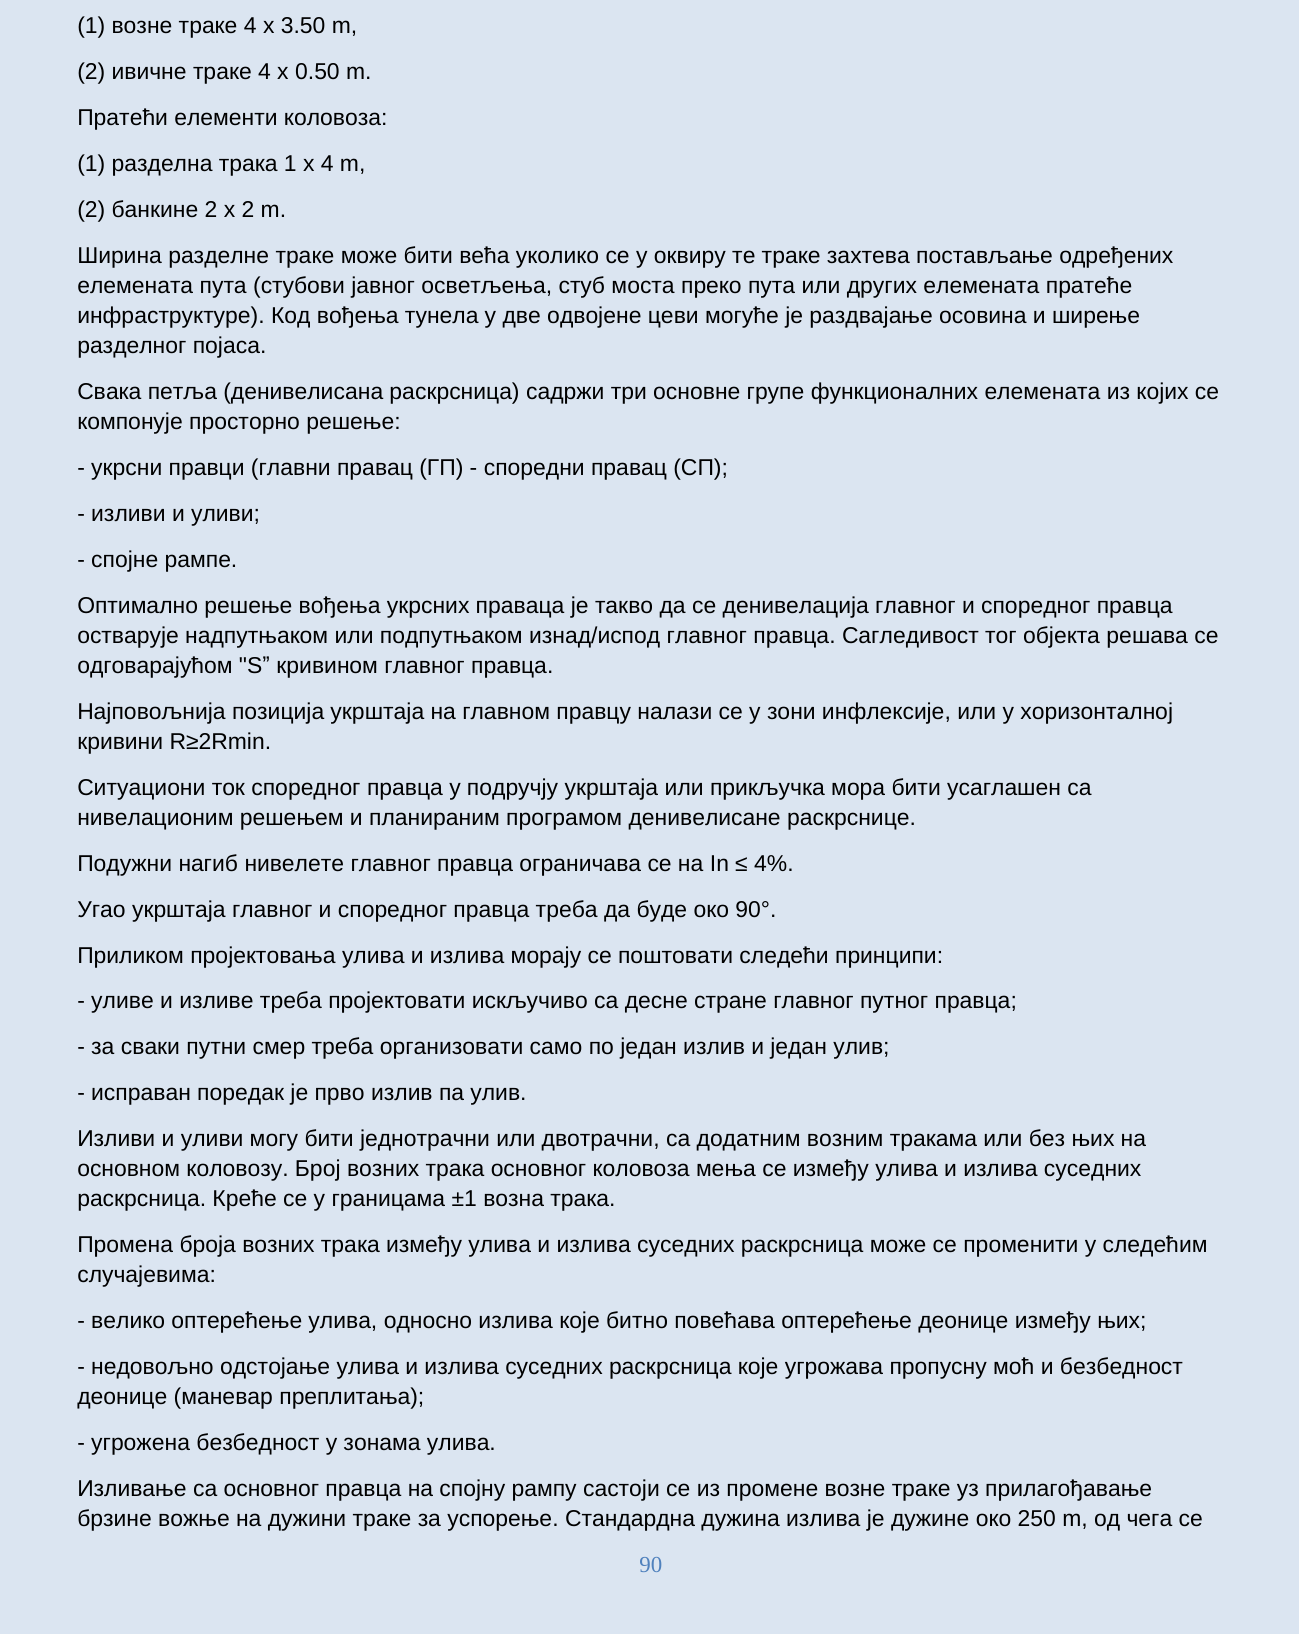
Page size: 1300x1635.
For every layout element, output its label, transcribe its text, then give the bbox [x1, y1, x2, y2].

text Ситуациони ток споредног правца у подручју укрштаја или прикључка мора бити усаглашен са нивелационим решењем и планираним програмом денивелисане раскрснице. [77, 774, 1224, 831]
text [77, 1475, 1224, 1532]
text Приликом пројектовања улива и излива морају се поштовати следећи принципи: [77, 942, 1224, 968]
text - исправан поредак је прво излив па улив. [77, 1079, 1224, 1106]
text (2) ивичне траке 4 х 0.50 m. [77, 58, 1224, 85]
text (1) разделна трака 1 х 4 m, [77, 150, 1224, 176]
text Пратећи елементи коловоза: [77, 104, 1224, 131]
text Ширина разделне траке може бити већа уколико се у оквиру те траке захтева постављање одређених елемената пута (стубови јавног осветљења, стуб моста преко пута или других елемената пратеће инфраструктуре). Код вођења тунела у две одвојене цеви могуће је раздвајање осовина и ширење разделног појаса. [77, 242, 1224, 359]
text Угао укрштаја главног и споредног правца треба да буде око 90°. [77, 896, 1224, 922]
text Најповољнија позиција укрштаја на главном правцу налази се у зони инфлексије, или у хоризонталној кривини R≥2Rmin. [77, 698, 1224, 754]
text Подужни нагиб нивелете главног правца ограничава се на In ≤ 4%. [77, 850, 1224, 876]
text Промена броја возних трака између улива и излива суседних раскрсница може се променити у следећим случајевима: [77, 1231, 1224, 1288]
text - укрсни правци (главни правац (ГП) - споредни правац (СП); [77, 454, 1224, 481]
text - недовољно одстојање улива и излива суседних раскрсница које угрожава пропусну моћ и безбедност деонице (маневар преплитања); [77, 1353, 1224, 1410]
text - спојне рампе. [77, 546, 1224, 572]
text - угрожена безбедност у зонама улива. [77, 1429, 1224, 1456]
text Изливи и уливи могу бити једнотрачни или двотрачни, са додатним возним тракама или без њих на основном коловозу. Број возних трака основног коловоза мења се између улива и излива суседних раскрсница. Креће се у границама ±1 возна трака. [77, 1125, 1224, 1212]
text - за сваки путни смер треба организовати само по један излив и један улив; [77, 1033, 1224, 1060]
text - изливи и уливи; [77, 500, 1224, 526]
text Свака петља (денивелисана раскрсница) садржи три основне групе функционалних елемената из којих се компонује просторно решење: [77, 378, 1224, 435]
text Оптимално решење вођења укрсних праваца је такво да се денивелација главног и споредног правца остварује надпутњаком или подпутњаком изнад/испод главног правца. Сагледивост тог објекта решава се одговарајућом "Sˮ кривином главног правца. [77, 592, 1224, 678]
text - велико оптерећење улива, односно излива које битно повећава оптерећење деонице између њих; [77, 1307, 1224, 1334]
text (2) банкине 2 х 2 m. [77, 196, 1224, 222]
text (1) возне траке 4 х 3.50 m, [77, 12, 1224, 39]
text - уливе и изливе треба пројектовати искључиво са десне стране главног путног правца; [77, 987, 1224, 1014]
